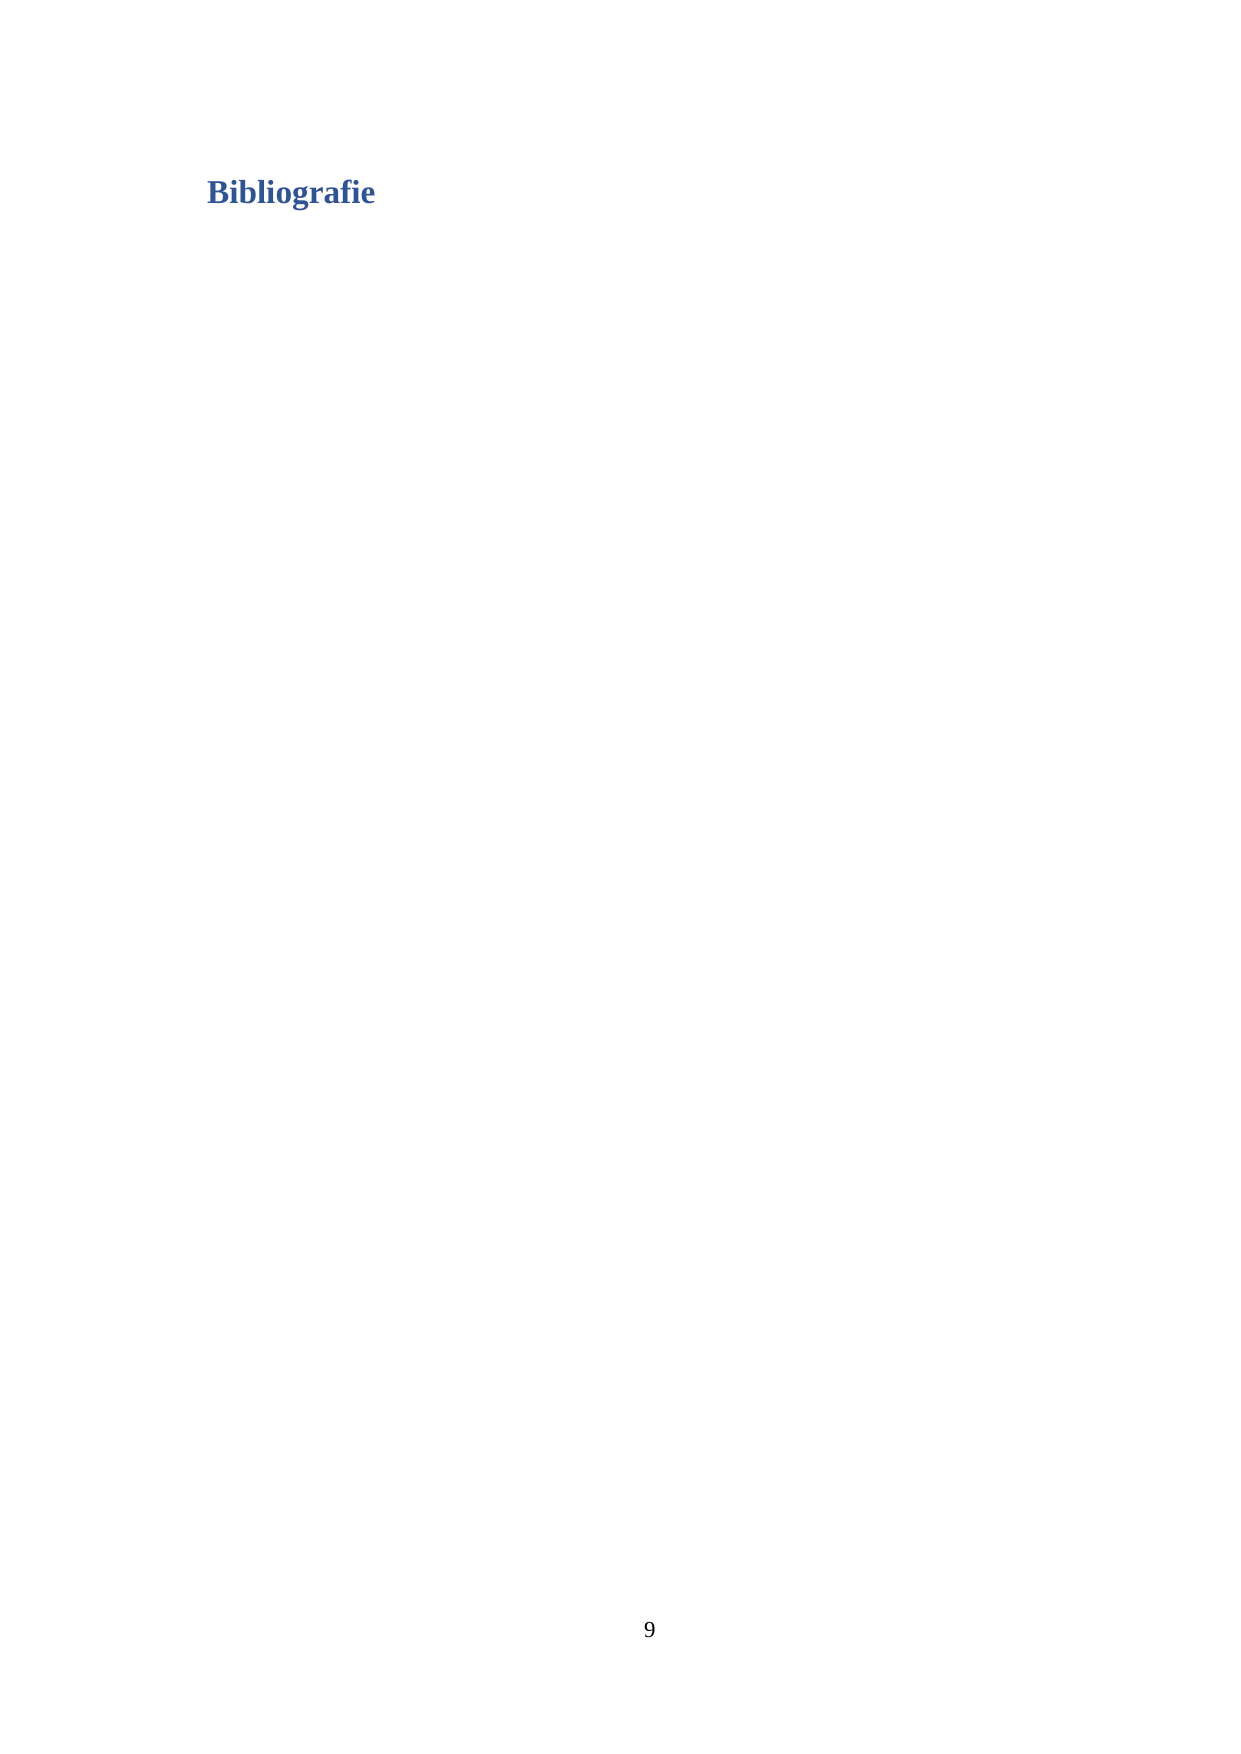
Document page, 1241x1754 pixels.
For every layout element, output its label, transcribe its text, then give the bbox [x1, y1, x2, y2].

subtitle Bibliografie [207, 172, 1092, 210]
